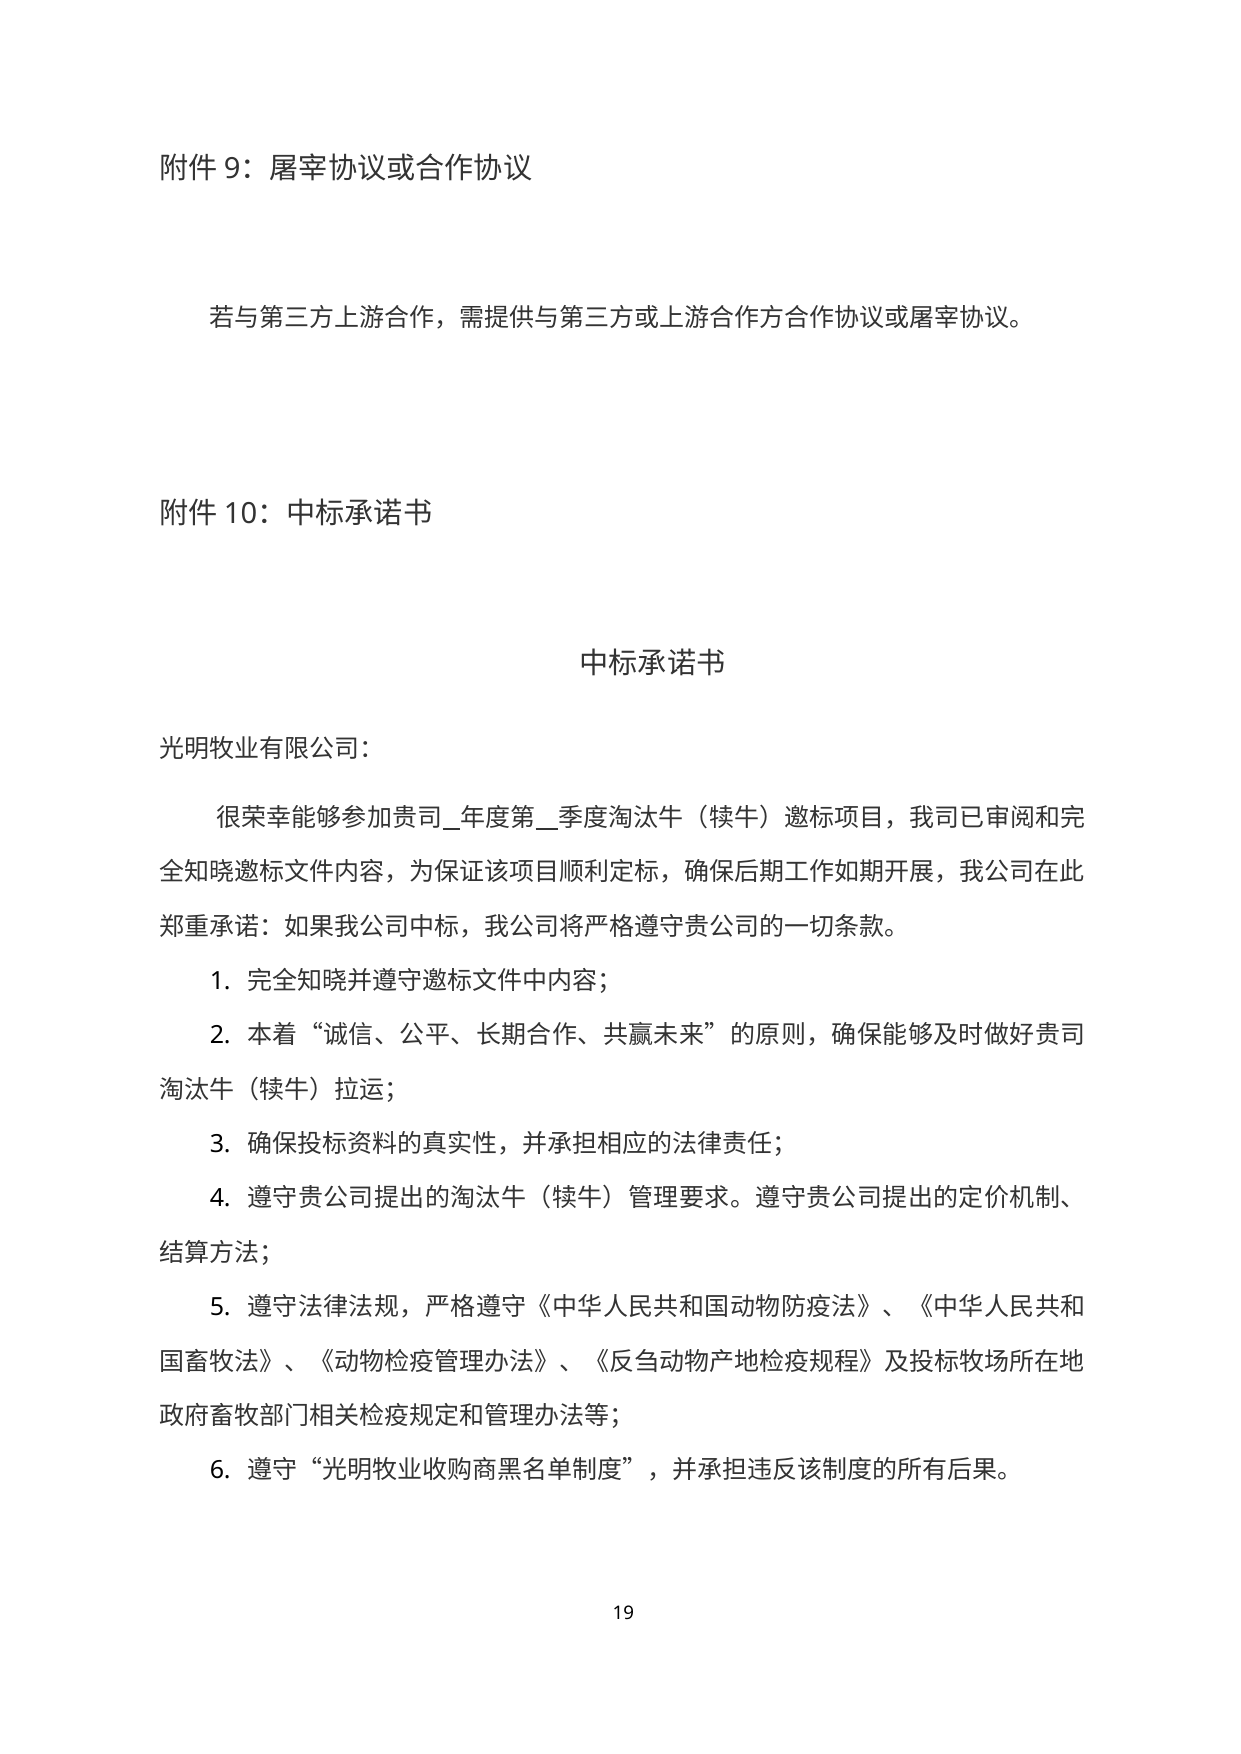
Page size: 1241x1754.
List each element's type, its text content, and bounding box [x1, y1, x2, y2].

list 本着“诚信、公平、长期合作、共赢未来”的原则，确保能够及时做好贵司淘汰牛（犊牛）拉运； [159, 1015, 1087, 1105]
text 若与第三方上游合作，需提供与第三方或上游合作方合作协议或屠宰协议。 [159, 283, 1087, 348]
list 确保投标资料的真实性，并承担相应的法律责任； [159, 1123, 1087, 1160]
list 遵守法律法规，严格遵守《中华人民共和国动物防疫法》、《中华人民共和国畜牧法》、《动物检疫管理办法》、《反刍动物产地检疫规程》及投标牧场所在地政府畜牧部门相关检疫规定和管理办法等； [159, 1287, 1087, 1432]
list 遵守贵公司提出的淘汰牛（犊牛）管理要求。遵守贵公司提出的定价机制、结算方法； [159, 1178, 1087, 1268]
list 遵守“光明牧业收购商黑名单制度”，并承担违反该制度的所有后果。 [159, 1450, 1087, 1486]
text 很荣幸能够参加贵司 年度第 季度淘汰牛（犊牛）邀标项目，我司已审阅和完全知晓邀标文件内容，为保证该项目顺利定标，确保后期工作如期开展，我公司在此郑重承诺：如果我公司中标，我公司将严格遵守贵公司的一切条款。 [159, 797, 1087, 942]
text 中标承诺书 [159, 628, 1087, 693]
text 附件9：屠宰协议或合作协议 [159, 133, 1087, 198]
text 附件10：中标承诺书 [159, 478, 1087, 543]
list 完全知晓并遵守邀标文件中内容； [159, 960, 1087, 997]
text 光明牧业有限公司： [159, 714, 1087, 779]
